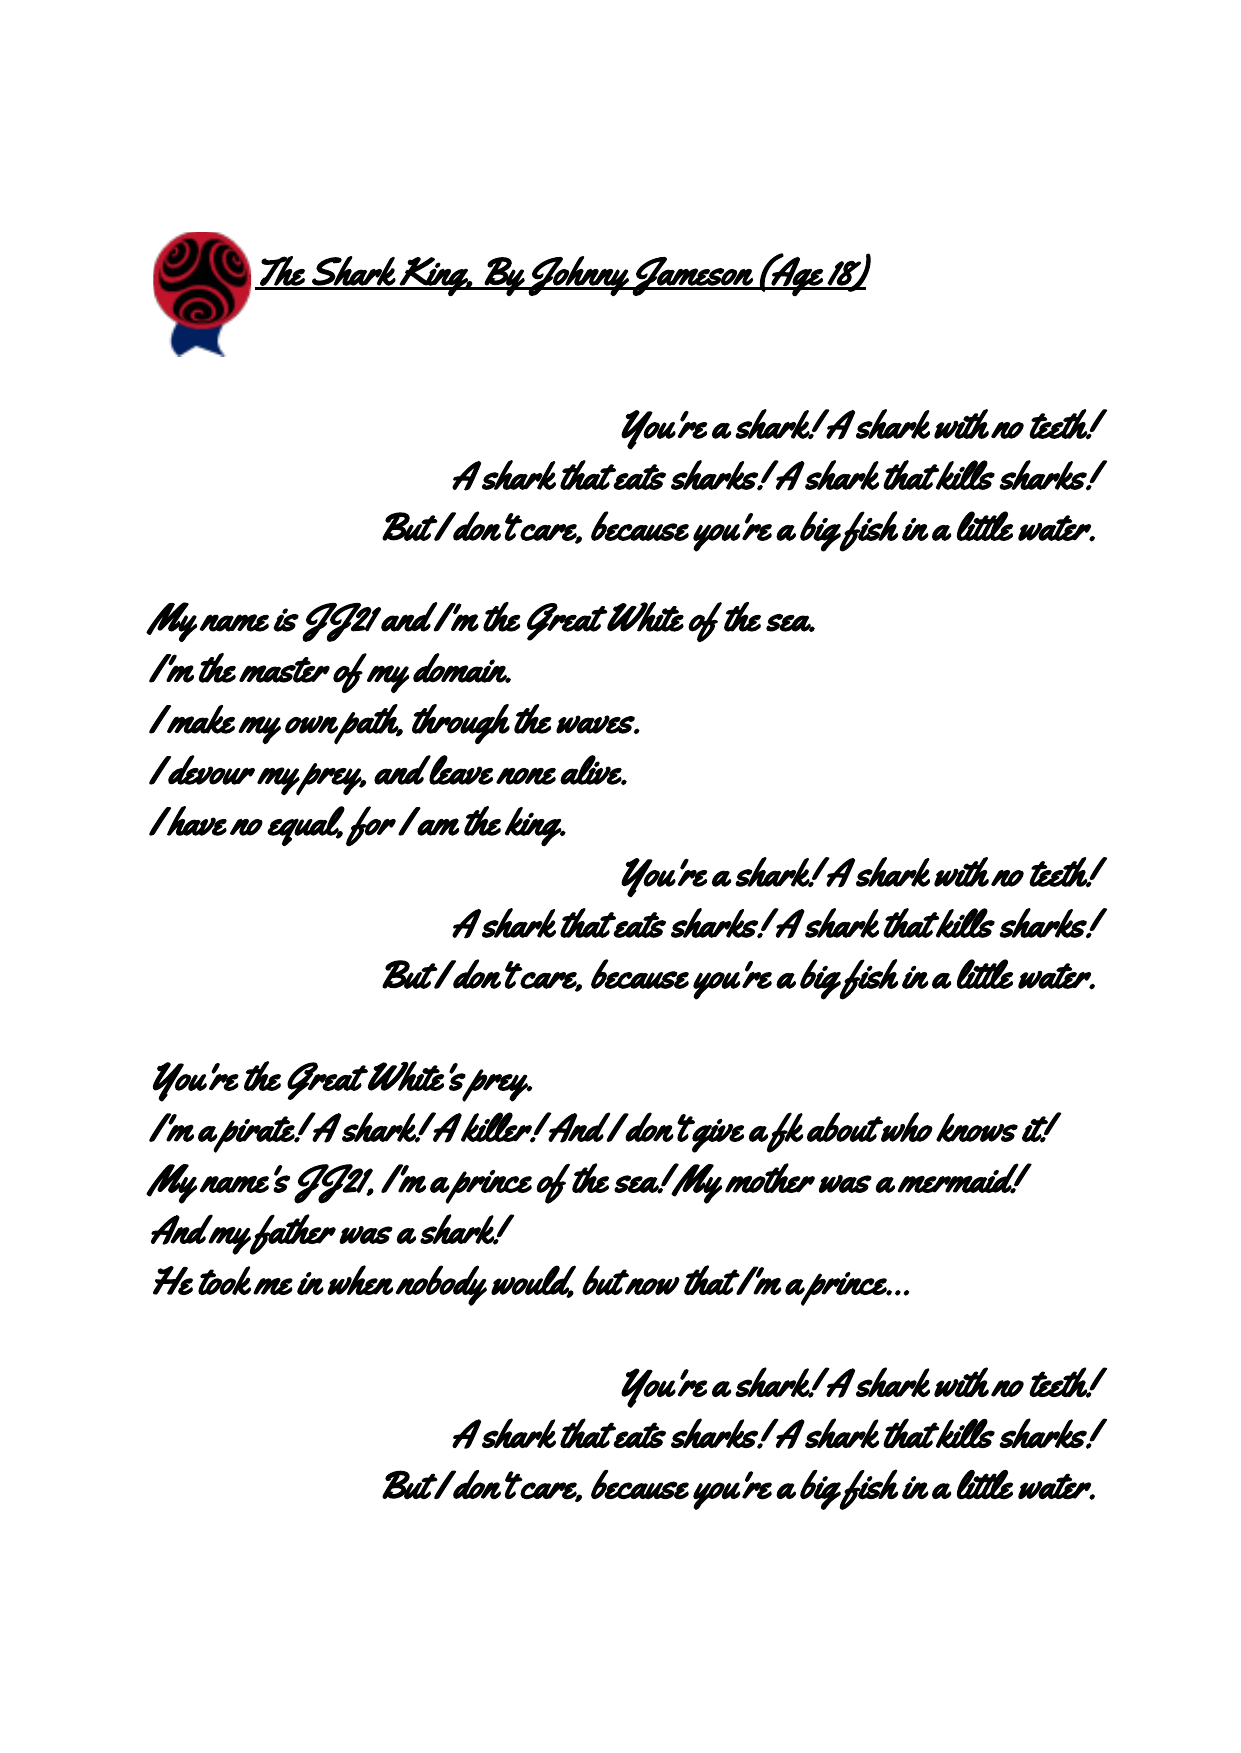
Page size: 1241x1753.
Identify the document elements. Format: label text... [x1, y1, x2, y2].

text And my father was a shark! [150, 1203, 1096, 1254]
text I have no equal, for I am the king. [150, 794, 1096, 846]
text I'm the master of my domain. [150, 641, 1096, 692]
text You're a shark! A shark with no teeth! [150, 846, 1096, 897]
text I devour my prey, and leave none alive. [150, 743, 1096, 794]
text But I don't care, because you're a big fish in a little water. [150, 948, 1096, 999]
text A shark that eats sharks! A shark that kills sharks! [150, 897, 1096, 948]
text But I don't care, because you're a big fish in a little water. [150, 500, 1096, 551]
text A shark that eats sharks! A shark that kills sharks! [150, 449, 1096, 500]
text My name's JJ21, I'm a prince of the sea! My mother was a mermaid! [150, 1152, 1096, 1203]
picture [153, 232, 252, 357]
text A shark that eats sharks! A shark that kills sharks! [150, 1407, 1096, 1458]
text You're a shark! A shark with no teeth! [150, 398, 1096, 449]
text I'm a pirate! A shark! A killer! And I don't give a fk about who knows it! [150, 1101, 1096, 1152]
text But I don't care, because you're a big fish in a little water. [150, 1458, 1096, 1509]
text The Shark King, By Johnny Jameson (Age 18) [252, 244, 1096, 296]
text You're the Great White's prey. [150, 1050, 1096, 1101]
text He took me in when nobody would, but now that I'm a prince... [150, 1254, 1096, 1305]
text My name is JJ21 and I'm the Great White of the sea. [150, 590, 1096, 641]
text I make my own path, through the waves. [150, 692, 1096, 743]
text You're a shark! A shark with no teeth! [150, 1356, 1096, 1407]
